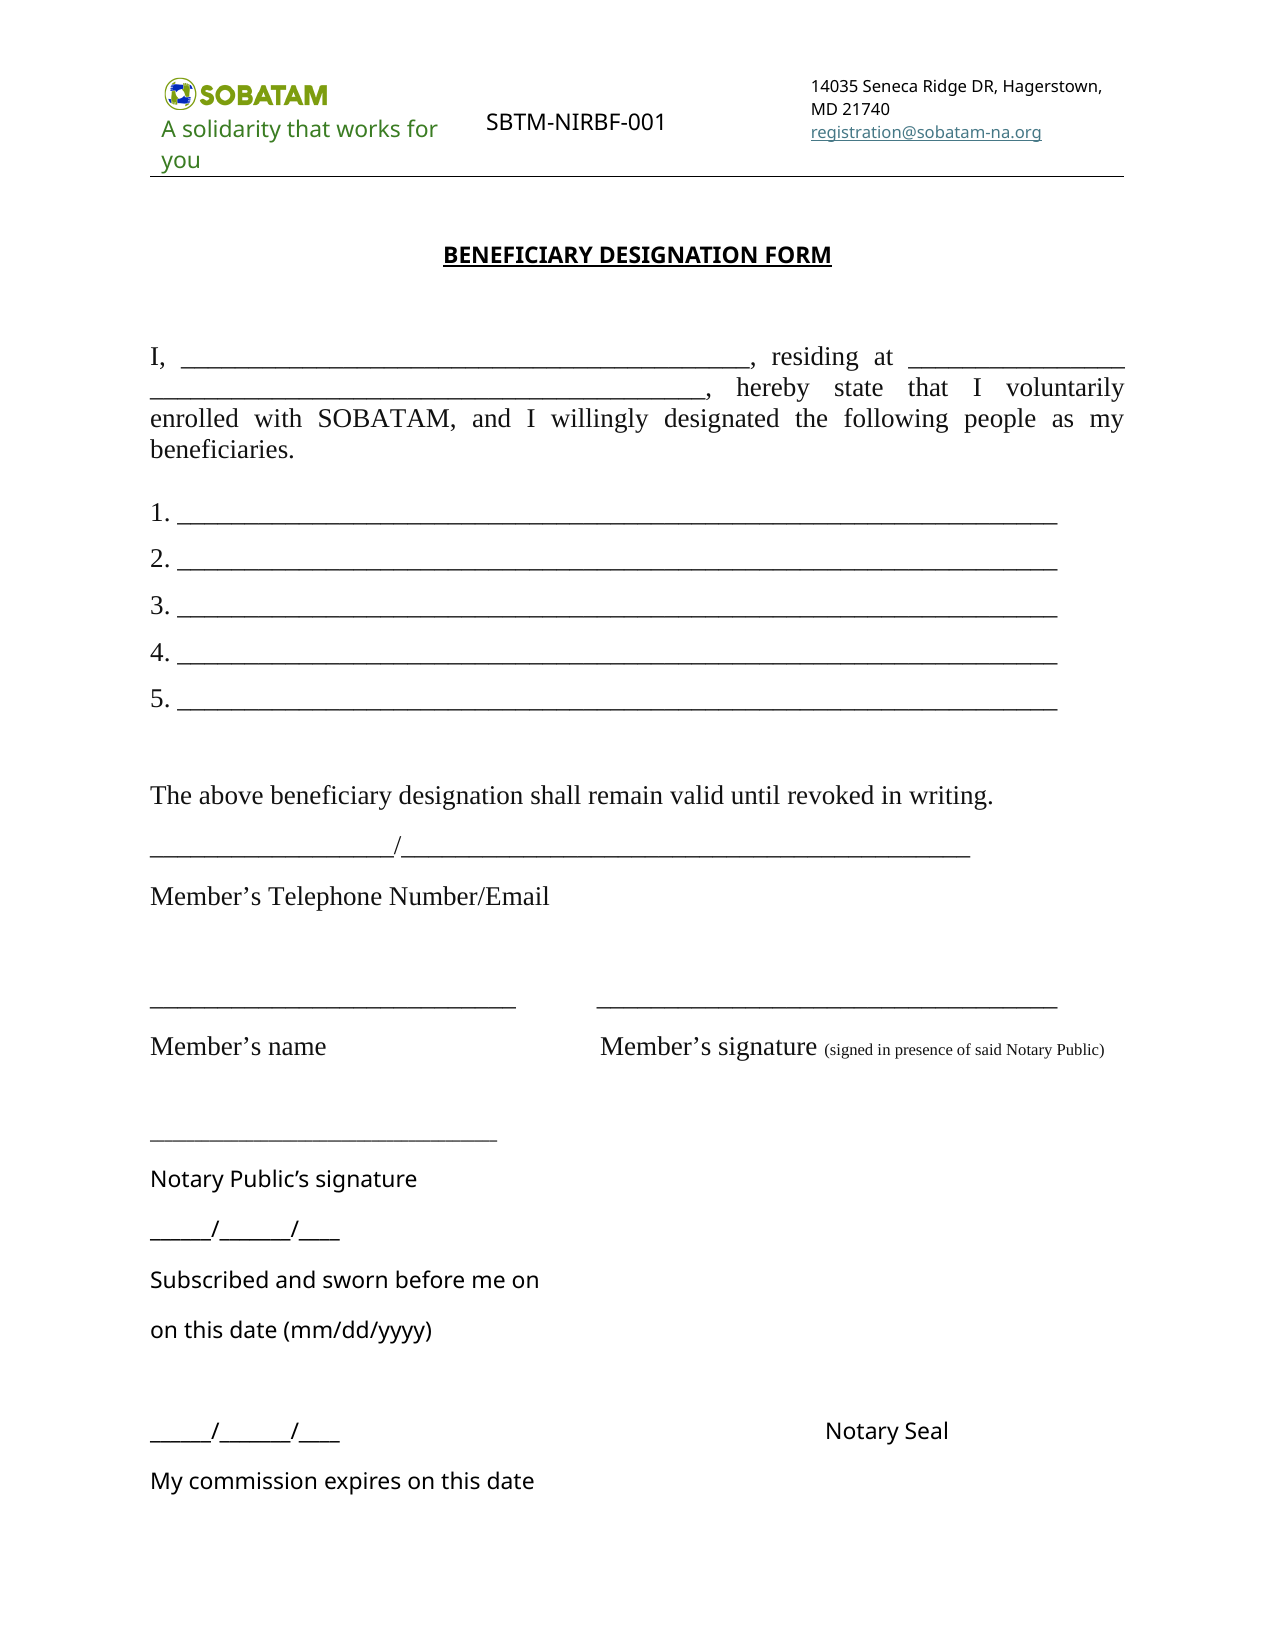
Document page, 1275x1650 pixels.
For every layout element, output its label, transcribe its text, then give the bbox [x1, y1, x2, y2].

picture [161, 75, 331, 113]
text on this date (mm/dd/yyyy) [150, 1314, 1125, 1345]
text _______________________________________________ [150, 1122, 1125, 1144]
text __________________/__________________________________________ [150, 829, 1125, 861]
text I, __________________________________________, residing at ________________ _________________________________________, hereby state that I voluntarily enrolled with SOBATAM, and I willingly designated the following people as my beneficiaries. [150, 340, 1125, 464]
text ___________________________ __________________________________ [150, 980, 1125, 1011]
text 2. _________________________________________________________________ [150, 542, 1125, 573]
text Member’s name Member’s signature (signed in presence of said Notary Public) [150, 1030, 1125, 1061]
text Notary Public’s signature [150, 1163, 1125, 1194]
text Subscribed and sworn before me on [150, 1264, 1125, 1295]
text Member’s Telephone Number/Email [150, 880, 1125, 911]
text 3. _________________________________________________________________ [150, 589, 1125, 620]
text 5. _________________________________________________________________ [150, 682, 1125, 713]
text The above beneficiary designation shall remain valid until revoked in writing. [150, 779, 1125, 810]
text ______/_______/____ [150, 1213, 1125, 1244]
text My commission expires on this date [150, 1465, 1125, 1497]
text 1. _________________________________________________________________ [150, 496, 1125, 527]
text BENEFICIARY DESIGNATION FORM [150, 239, 1125, 270]
text ______/_______/____ Notary Seal [150, 1415, 1125, 1446]
text 4. _________________________________________________________________ [150, 636, 1125, 667]
